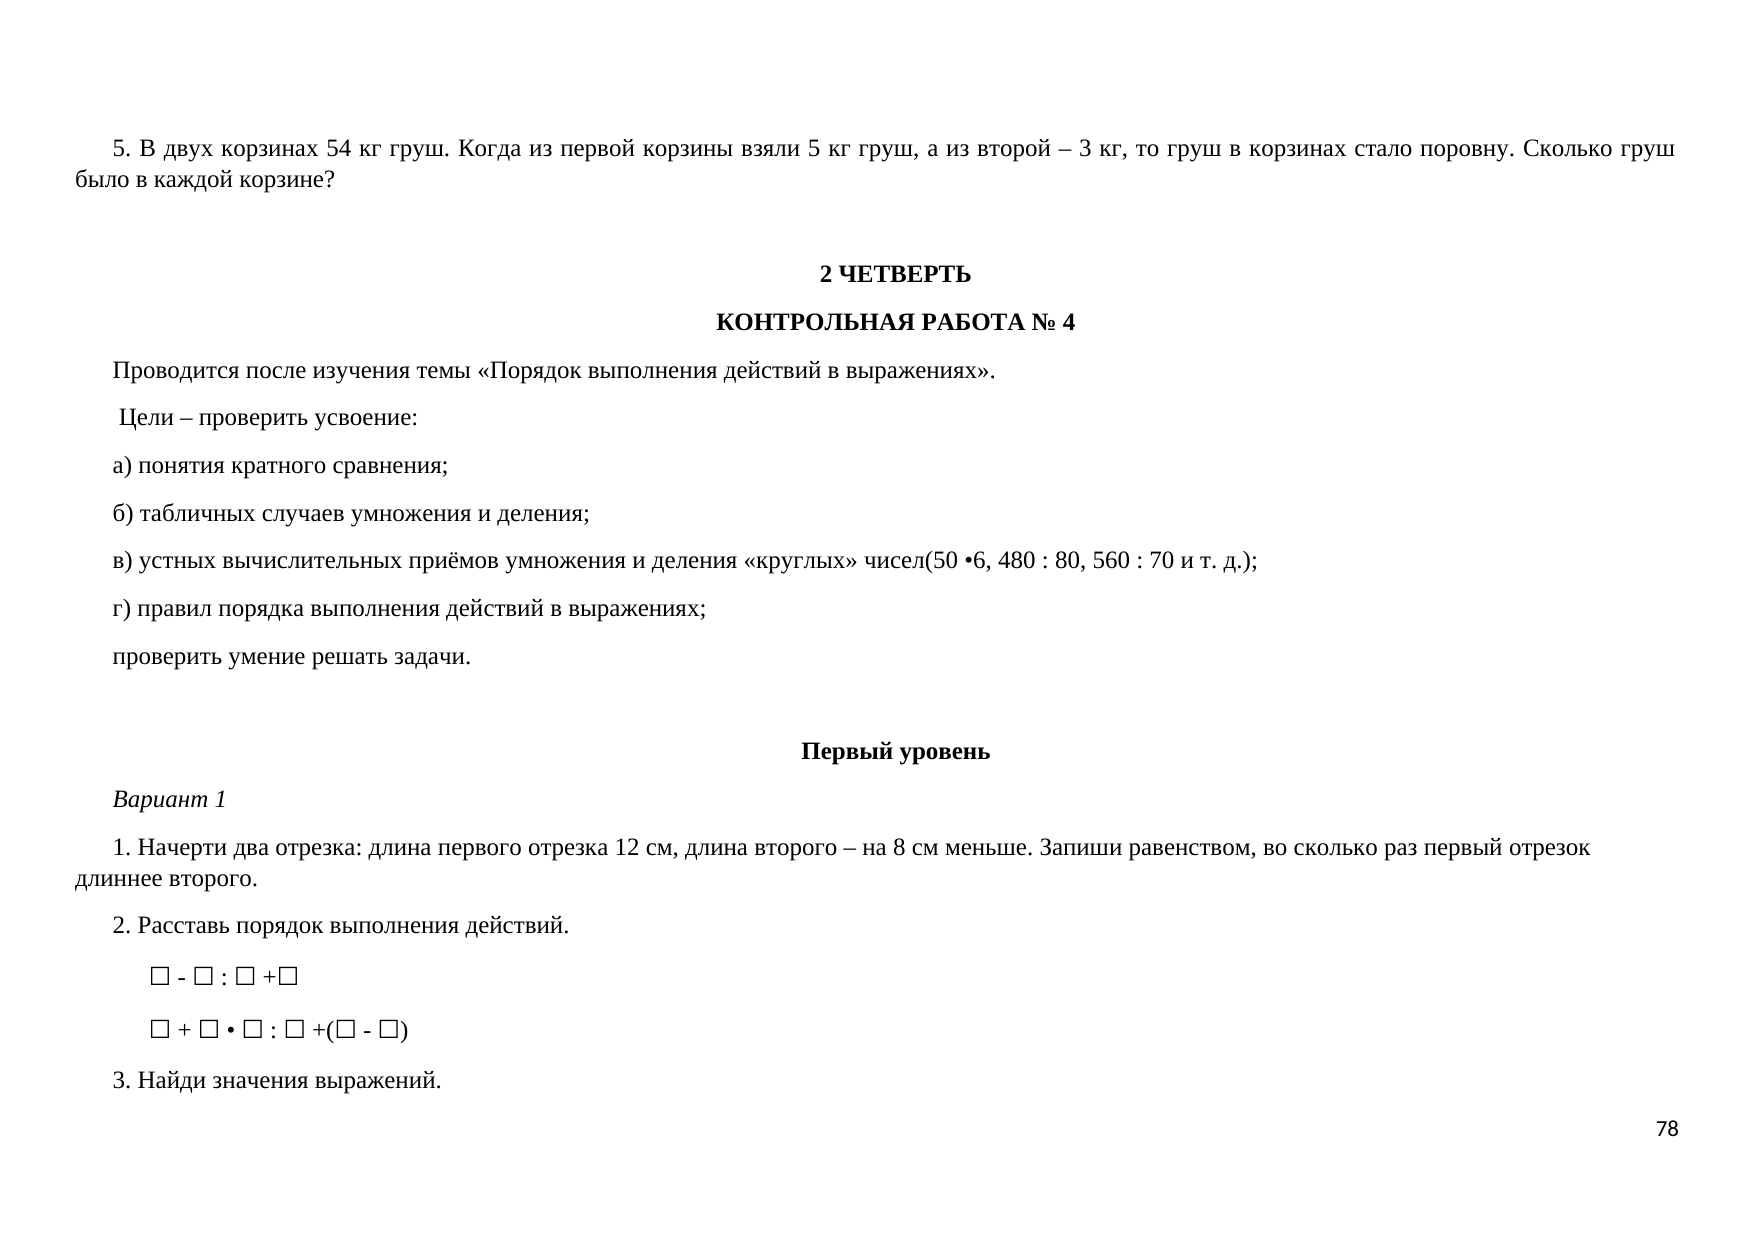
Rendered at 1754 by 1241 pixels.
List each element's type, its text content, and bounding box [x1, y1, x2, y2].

text в) устных вычислительных приёмов умножения и деления «круглых» чисел(50 •6, 480 : 80, 560 : 70 и т. д.); [75, 546, 1679, 574]
text Цели – проверить усвоение: [75, 402, 1679, 431]
text ☐ - ☐ : ☐ +☐ [75, 958, 1679, 992]
text 2. Расставь порядок выполнения действий. [75, 911, 1679, 939]
text Первый уровень [75, 736, 1679, 765]
text а) понятия кратного сравнения; [75, 450, 1679, 479]
text 5. В двух корзинах 54 кг груш. Когда из первой корзины взяли 5 кг груш, а из второй – 3 кг, то груш в корзинах стало поровну. Сколько груш было в каждой корзине? [75, 133, 1679, 193]
text 3. Найди значения выражений. [75, 1065, 1679, 1094]
text 1. Начерти два отрезка: длина первого отрезка 12 см, длина второго – на 8 см меньше. Запиши равенством, во сколько раз первый отрезок длиннее второго. [75, 832, 1679, 892]
text КОНТРОЛЬНАЯ РАБОТА № 4 [75, 307, 1679, 336]
text б) табличных случаев умножения и деления; [75, 498, 1679, 527]
text г) правил порядка выполнения действий в выражениях; [75, 593, 1679, 622]
text 2 ЧЕТВЕРТЬ [75, 259, 1679, 288]
text ☐ + ☐ • ☐ : ☐ +(☐ - ☐) [75, 1012, 1679, 1046]
text Проводится после изучения темы «Порядок выполнения действий в выражениях». [75, 355, 1679, 383]
text Вариант 1 [75, 784, 1679, 813]
text проверить умение решать задачи. [75, 641, 1679, 670]
